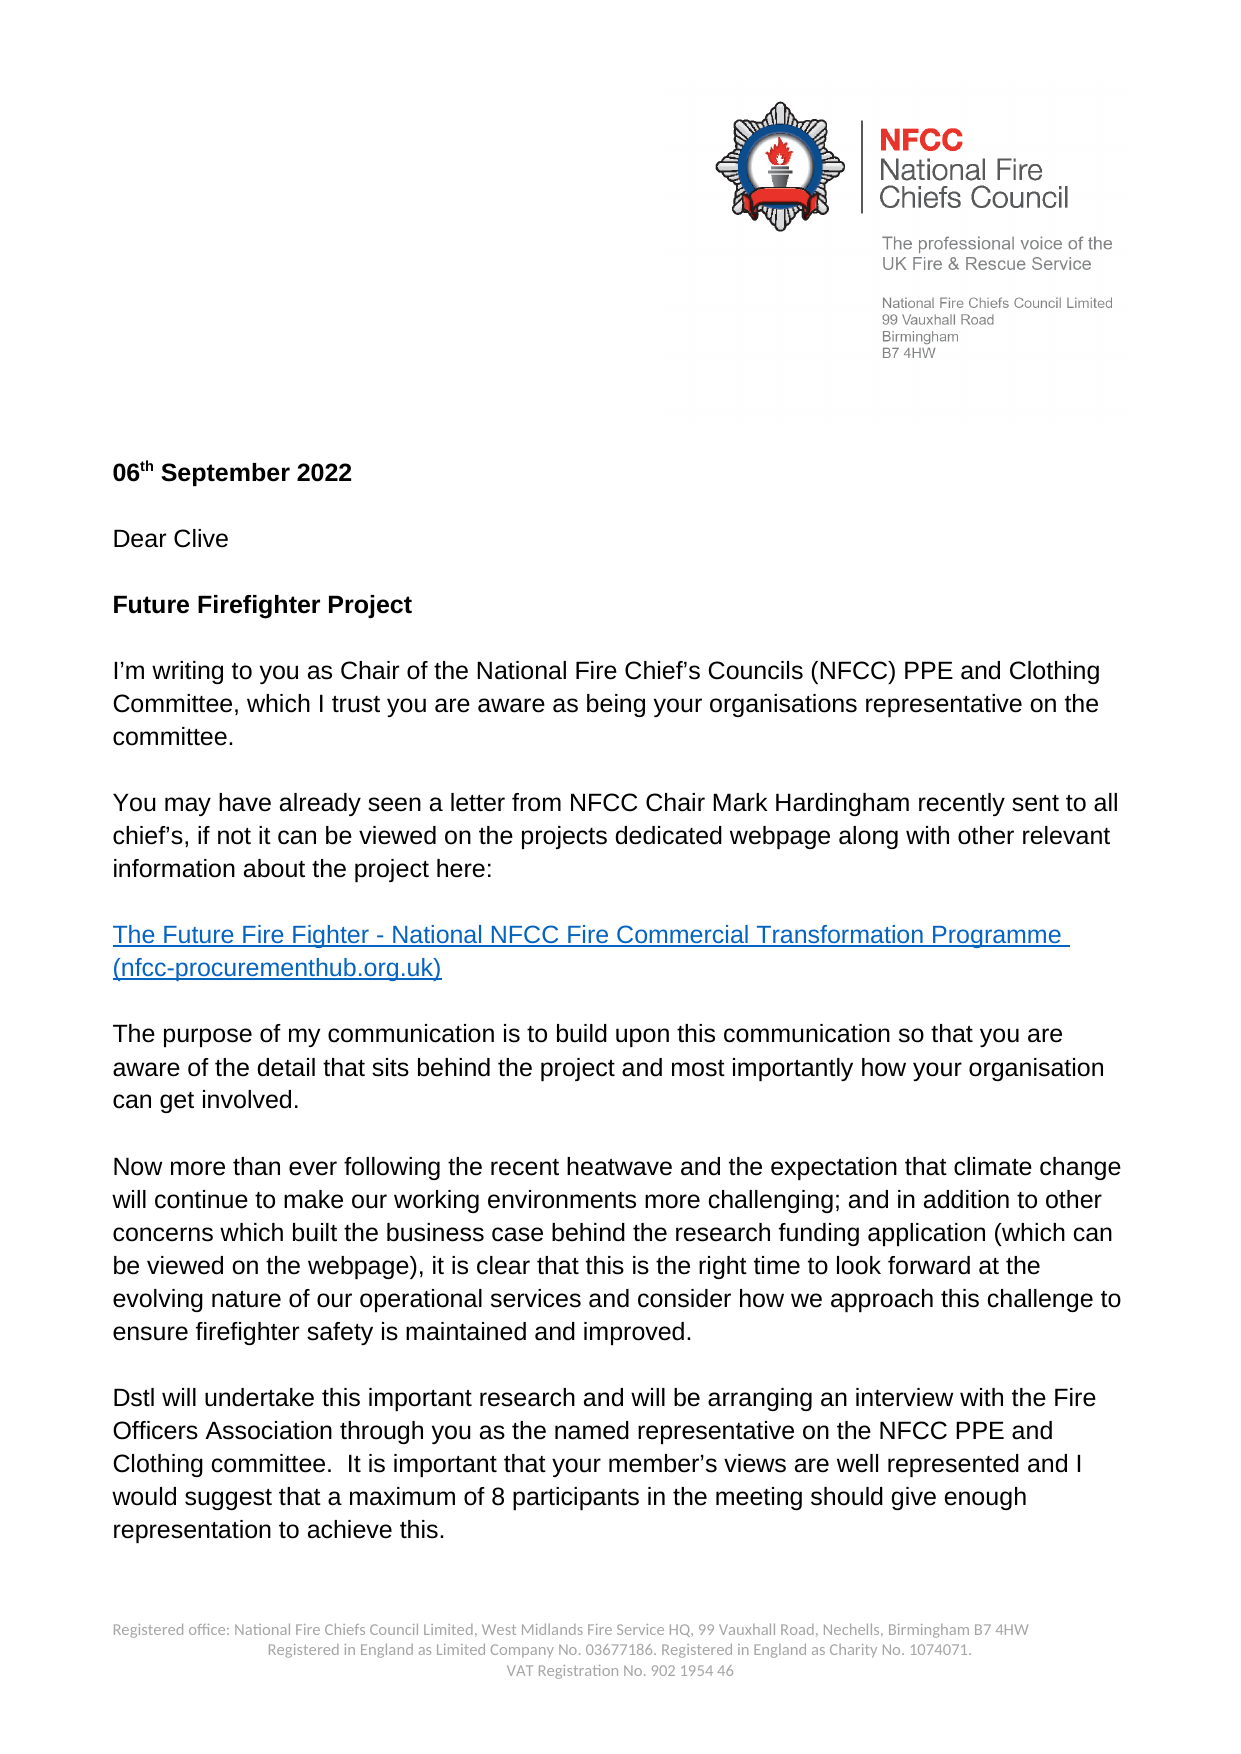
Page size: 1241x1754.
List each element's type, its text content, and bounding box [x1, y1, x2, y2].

text 06th September 2022 [112, 458, 1128, 487]
text The Future Fire Fighter - National NFCC Fire Commercial Transformation Programme (nfcc-procurementhub.org.uk) [112, 920, 1128, 982]
text The purpose of my communication is to build upon this communication so that you are aware of the detail that sits behind the project and most importantly how your organisation can get involved. [112, 1019, 1128, 1114]
text Dear Clive [112, 524, 1128, 553]
text Now more than ever following the recent heatwave and the expectation that climate change will continue to make our working environments more challenging; and in addition to other concerns which built the business case behind the research funding application (which can be viewed on the webpage), it is clear that this is the right time to look forward at the evolving nature of our operational services and consider how we approach this challenge to ensure firefighter safety is maintained and improved. [112, 1152, 1128, 1345]
text I’m writing to you as Chair of the National Fire Chief’s Councils (NFCC) PPE and Clothing Committee, which I trust you are aware as being your organisations representative on the committee. [112, 656, 1128, 751]
picture [663, 73, 1129, 431]
text Future Firefighter Project [112, 590, 1128, 619]
text You may have already seen a letter from NFCC Chair Mark Hardingham recently sent to all chief’s, if not it can be viewed on the projects dedicated webpage along with other relevant information about the project here: [112, 788, 1128, 883]
text Dstl will undertake this important research and will be arranging an interview with the Fire Officers Association through you as the named representative on the NFCC PPE and Clothing committee. It is important that your member’s views are well represented and I would suggest that a maximum of 8 participants in the meeting should give enough representation to achieve this. [112, 1383, 1128, 1543]
